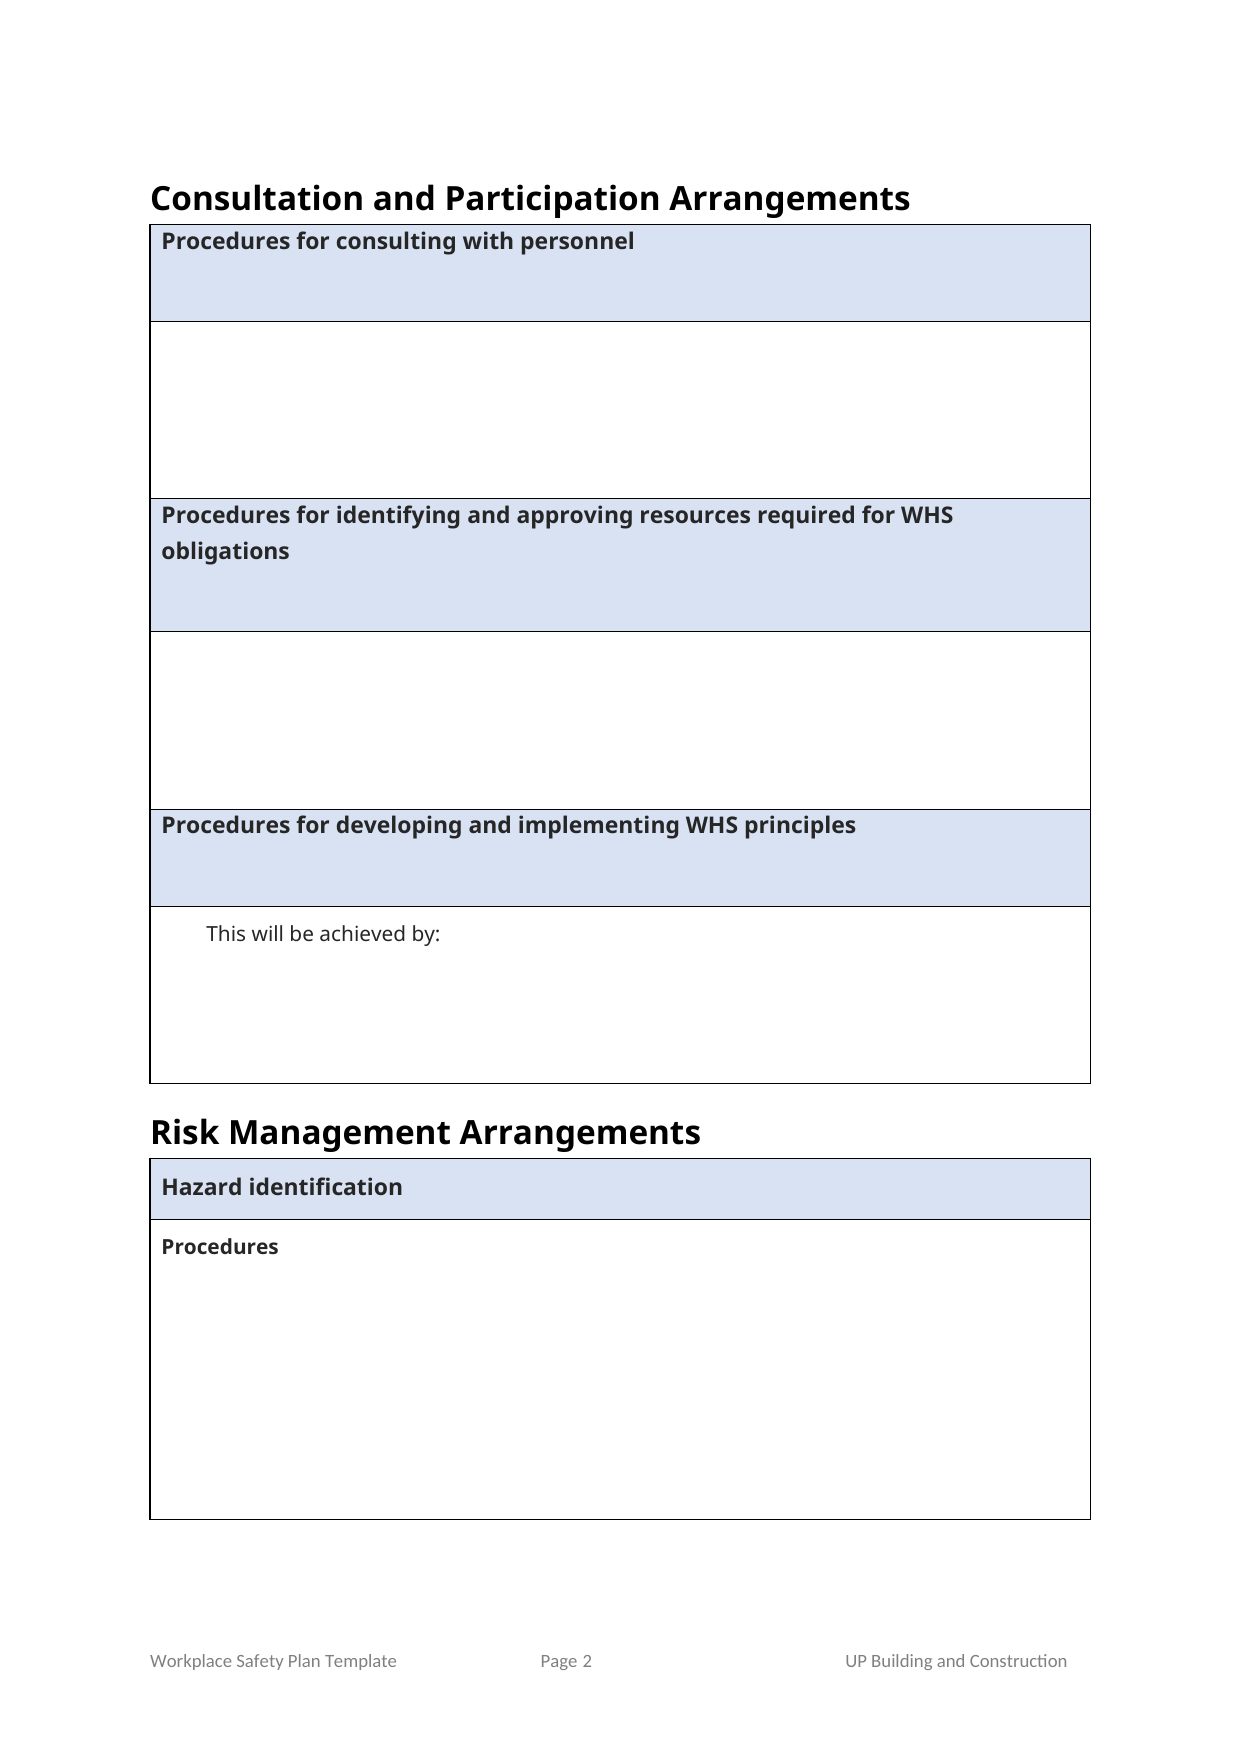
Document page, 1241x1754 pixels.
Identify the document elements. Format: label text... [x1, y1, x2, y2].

subtitle Consultation and Participation Arrangements [150, 175, 1090, 220]
table_header Procedures for consulting with personnel [151, 225, 1090, 321]
table_cell Procedures for identifying and approving resources required for WHS obligations [151, 499, 1090, 631]
table_cell Procedures for developing and implementing WHS principles [151, 810, 1090, 906]
table_cell Procedures [151, 1220, 1090, 1519]
subtitle Risk Management Arrangements [150, 1109, 1090, 1154]
table_cell This will be achieved by: [151, 907, 1090, 1083]
table_cell [151, 632, 1090, 808]
table_cell [151, 322, 1090, 498]
table_header Hazard identification [151, 1159, 1090, 1219]
